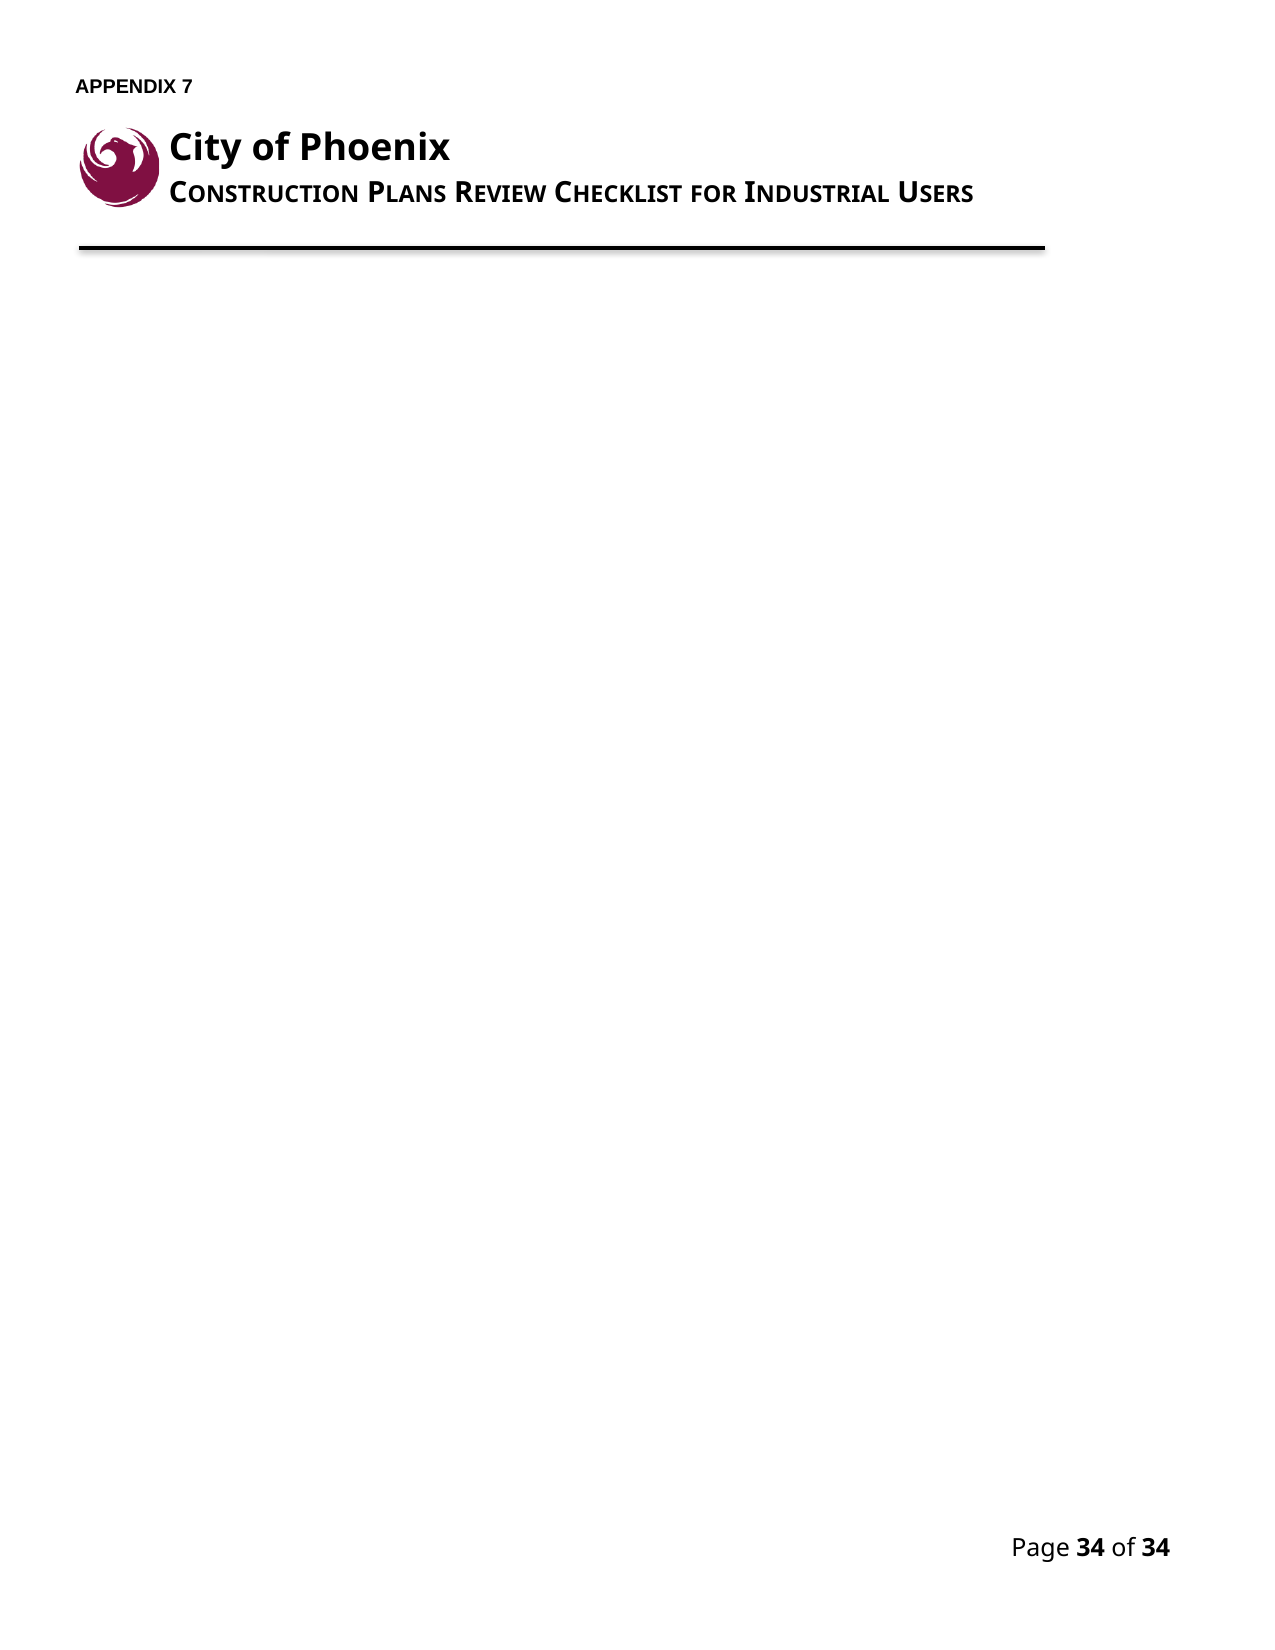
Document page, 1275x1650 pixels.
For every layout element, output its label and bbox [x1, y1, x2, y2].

picture [79, 127, 160, 208]
